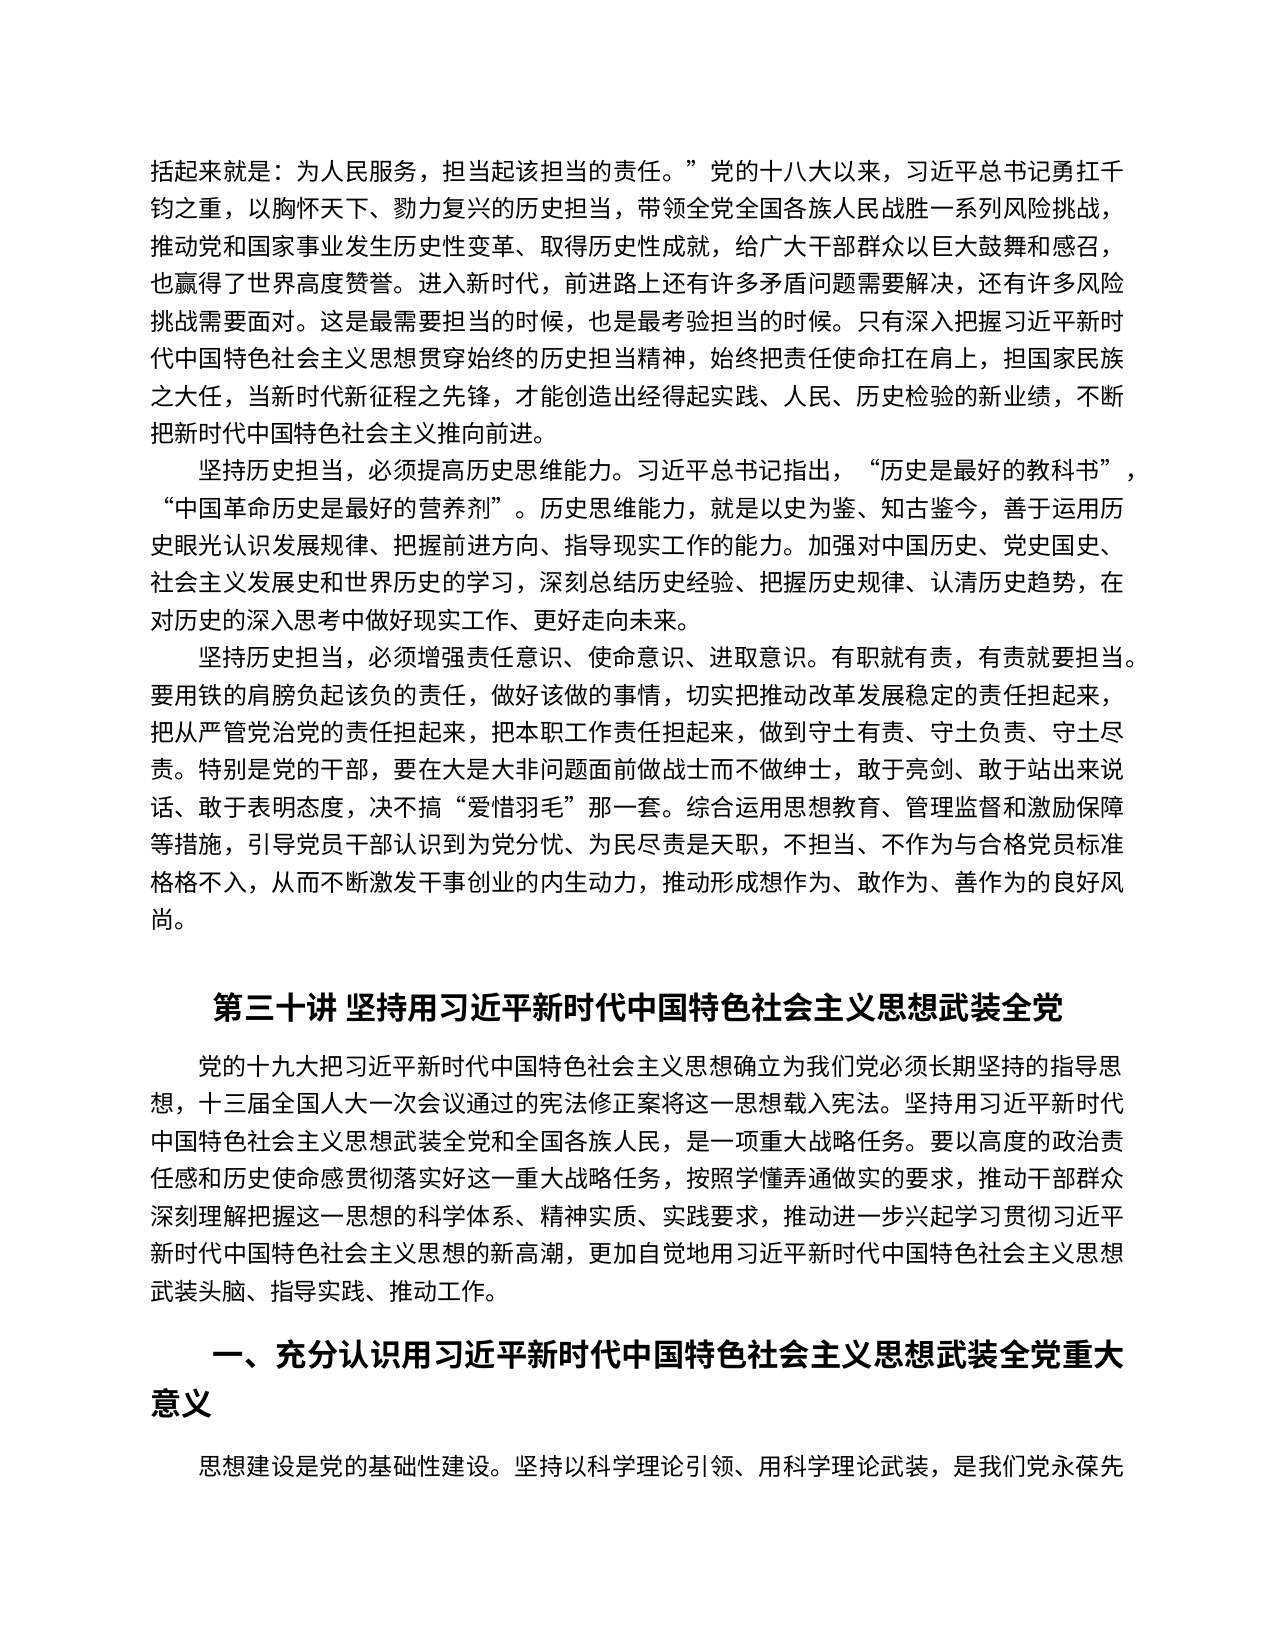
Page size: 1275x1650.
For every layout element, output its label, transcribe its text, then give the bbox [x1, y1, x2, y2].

text 党的十九大把习近平新时代中国特色社会主义思想确立为我们党必须长期坚持的指导思想，十三届全国人大一次会议通过的宪法修正案将这一思想载入宪法。坚持用习近平新时代中国特色社会主义思想武装全党和全国各族人民，是一项重大战略任务。要以高度的政治责任感和历史使命感贯彻落实好这一重大战略任务，按照学懂弄通做实的要求，推动干部群众深刻理解把握这一思想的科学体系、精神实质、实践要求，推动进一步兴起学习贯彻习近平新时代中国特色社会主义思想的新高潮，更加自觉地用习近平新时代中国特色社会主义思想武装头脑、指导实践、推动工作。 [150, 1045, 1125, 1307]
text 第三十讲 坚持用习近平新时代中国特色社会主义思想武装全党 [150, 980, 1125, 1028]
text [150, 1445, 1125, 1482]
text 一、充分认识用习近平新时代中国特色社会主义思想武装全党重大意义 [150, 1327, 1125, 1424]
text 坚持历史担当，必须提高历史思维能力。习近平总书记指出，“历史是最好的教科书”，“中国革命历史是最好的营养剂”。历史思维能力，就是以史为鉴、知古鉴今，善于运用历史眼光认识发展规律、把握前进方向、指导现实工作的能力。加强对中国历史、党史国史、社会主义发展史和世界历史的学习，深刻总结历史经验、把握历史规律、认清历史趋势，在对历史的深入思考中做好现实工作、更好走向未来。 [150, 449, 1125, 636]
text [150, 150, 1125, 449]
text 坚持历史担当，必须增强责任意识、使命意识、进取意识。有职就有责，有责就要担当。要用铁的肩膀负起该负的责任，做好该做的事情，切实把推动改革发展稳定的责任担起来，把从严管党治党的责任担起来，把本职工作责任担起来，做到守土有责、守土负责、守土尽责。特别是党的干部，要在大是大非问题面前做战士而不做绅士，敢于亮剑、敢于站出来说话、敢于表明态度，决不搞“爱惜羽毛”那一套。综合运用思想教育、管理监督和激励保障等措施，引导党员干部认识到为党分忧、为民尽责是天职，不担当、不作为与合格党员标准格格不入，从而不断激发干事创业的内生动力，推动形成想作为、敢作为、善作为的良好风尚。 [150, 636, 1125, 935]
